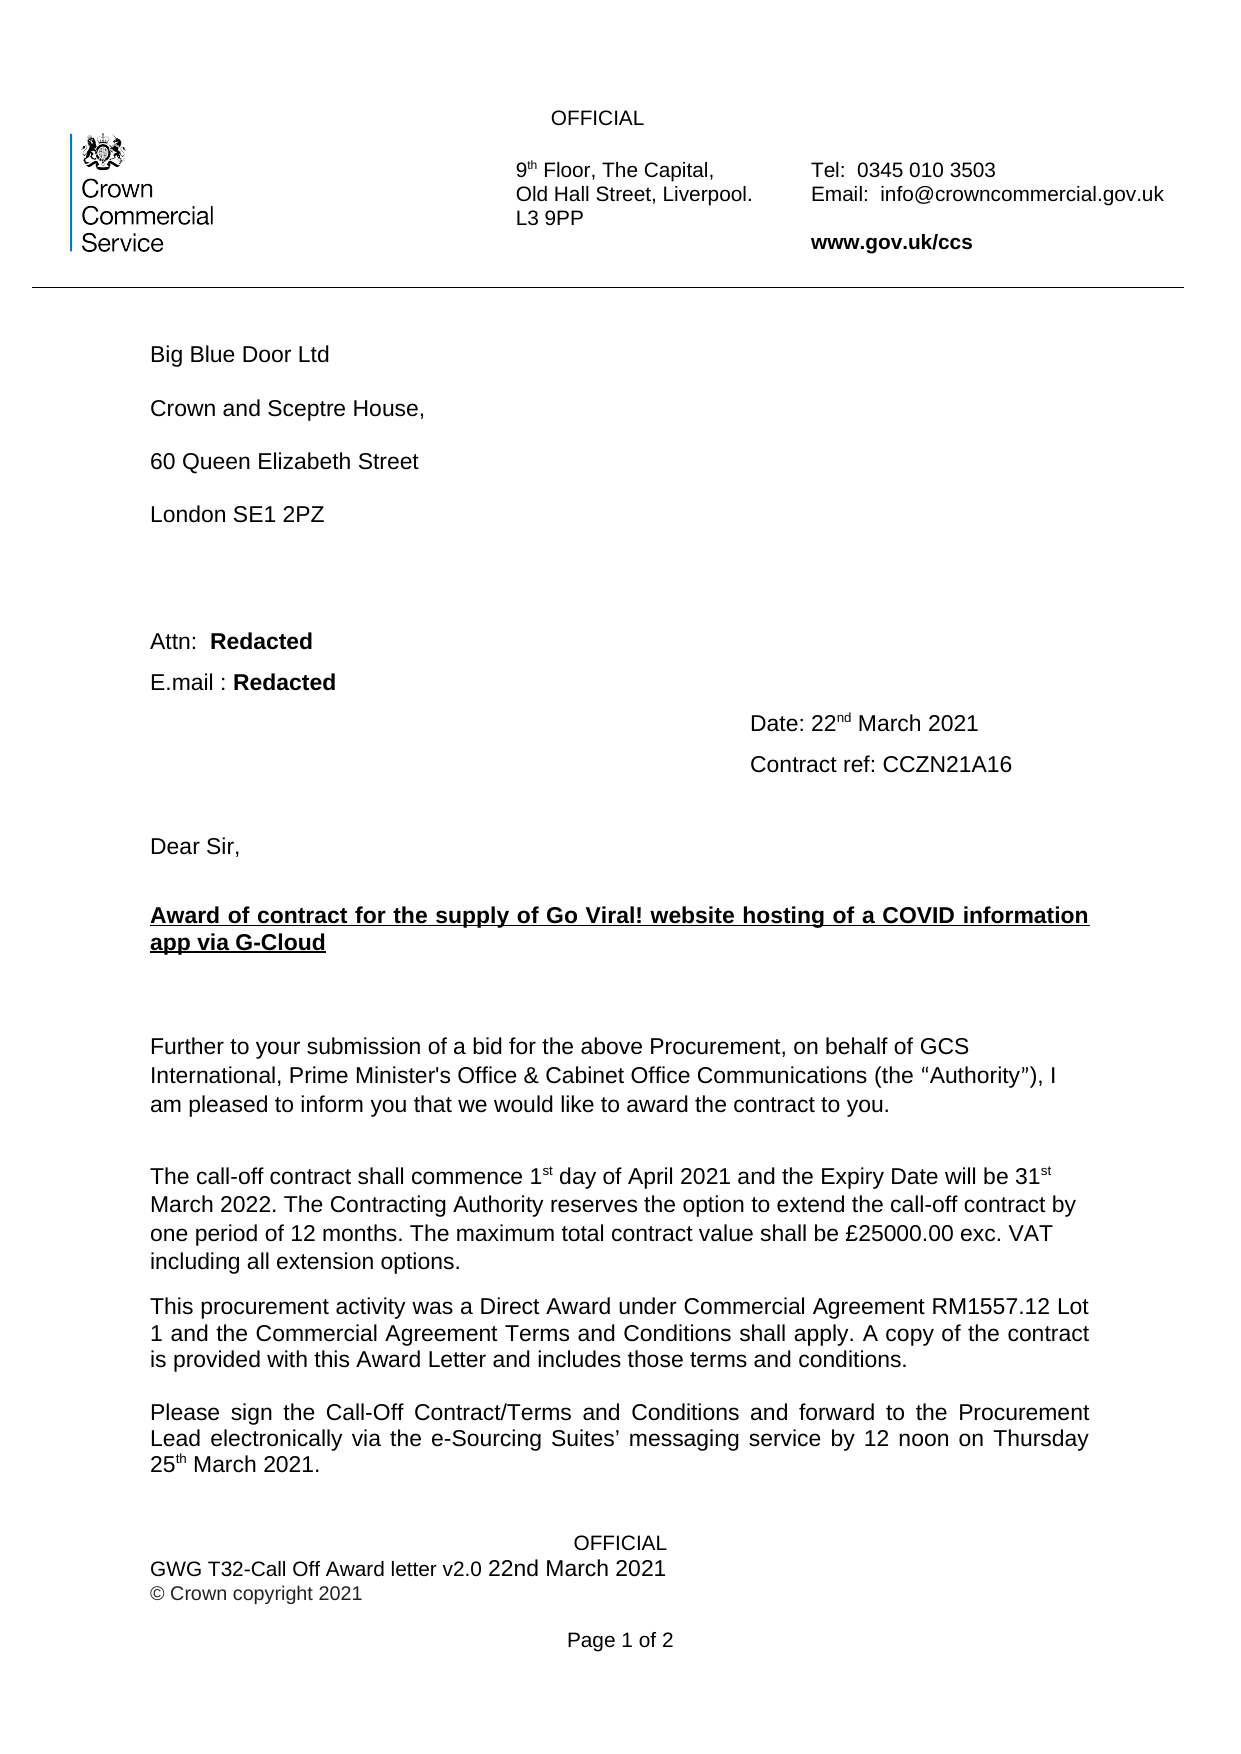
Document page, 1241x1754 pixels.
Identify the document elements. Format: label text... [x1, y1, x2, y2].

text Date: 22nd March 2021 [750, 710, 1090, 737]
text Attn: Redacted [150, 628, 1090, 655]
picture [70, 133, 213, 252]
text 60 Queen Elizabeth Street [150, 448, 1090, 474]
text Dear Sir, [150, 833, 1090, 859]
text Award of contract for the supply of Go Viral! website hosting of a COVID information app via G-Cloud [150, 902, 1090, 925]
text E.mail : Redacted [150, 669, 1090, 696]
text Please sign the Call-Off Contract/Terms and Conditions and forward to the Procurement Lead electronically via the e-Sourcing Suites’ messaging service by 12 noon on Thursday 25th March 2021. [150, 1399, 1090, 1478]
text This procurement activity was a Direct Award under Commercial Agreement RM1557.12 Lot 1 and the Commercial Agreement Terms and Conditions shall apply. A copy of the contract is provided with this Award Letter and includes those terms and conditions. [150, 1293, 1090, 1372]
text London SE1 2PZ [150, 501, 1090, 528]
text The call-off contract shall commence 1st day of April 2021 and the Expiry Date will be 31st March 2022. The Contracting Authority reserves the option to extend the call-off contract by one period of 12 months. The maximum total contract value shall be £25000.00 exc. VAT including all extension options. [150, 1163, 1090, 1274]
text Big Blue Door Ltd [150, 341, 1090, 367]
text Award of contract for the supply of Go Viral! website hosting of a COVID information app via G-Cloud [150, 926, 1090, 955]
text Further to your submission of a bid for the above Procurement, on behalf of GCS International, Prime Minister's Office & Cabinet Office Communications (the “Authority”), I am pleased to inform you that we would like to award the contract to you. [150, 1033, 1090, 1118]
text Crown and Sceptre House, [150, 394, 1090, 421]
text Contract ref: CCZN21A16 [750, 751, 1090, 777]
